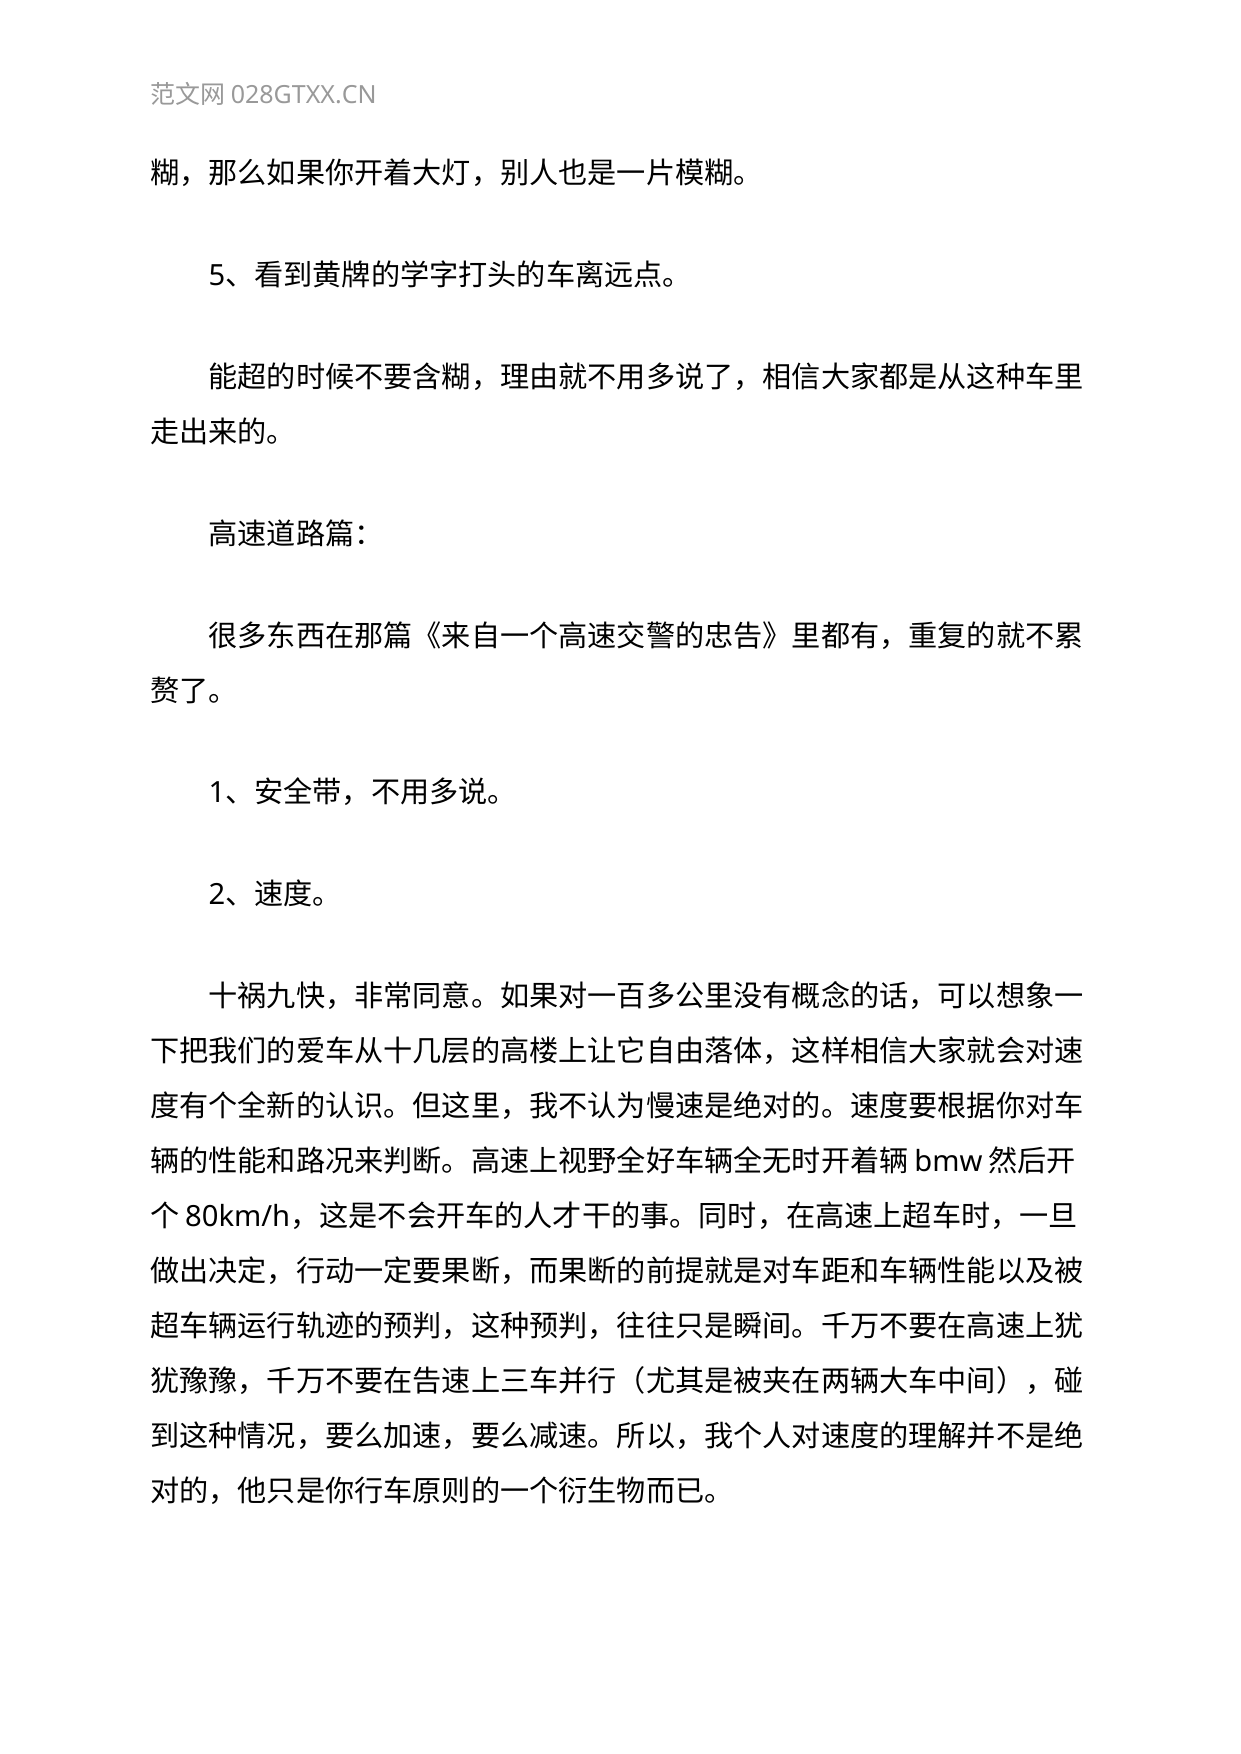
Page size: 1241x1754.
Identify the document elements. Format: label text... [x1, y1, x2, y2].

text 2、速度。 [150, 871, 1090, 913]
text 高速道路篇： [150, 510, 1090, 553]
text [150, 150, 1090, 192]
text 5、看到黄牌的学字打头的车离远点。 [150, 252, 1090, 294]
text 十祸九快，非常同意。如果对一百多公里没有概念的话，可以想象一下把我们的爱车从十几层的高楼上让它自由落体，这样相信大家就会对速度有个全新的认识。但这里，我不认为慢速是绝对的。速度要根据你对车辆的性能和路况来判断。高速上视野全好车辆全无时开着辆bmw然后开个80km/h，这是不会开车的人才干的事。同时，在高速上超车时，一旦做出决定，行动一定要果断，而果断的前提就是对车距和车辆性能以及被超车辆运行轨迹的预判，这种预判，往往只是瞬间。千万不要在高速上犹犹豫豫，千万不要在告速上三车并行（尤其是被夹在两辆大车中间），碰到这种情况，要么加速，要么减速。所以，我个人对速度的理解并不是绝对的，他只是你行车原则的一个衍生物而已。 [150, 973, 1090, 1509]
text 能超的时候不要含糊，理由就不用多说了，相信大家都是从这种车里走出来的。 [150, 354, 1090, 451]
text 1、安全带，不用多说。 [150, 769, 1090, 811]
text 很多东西在那篇《来自一个高速交警的忠告》里都有，重复的就不累赘了。 [150, 612, 1090, 709]
